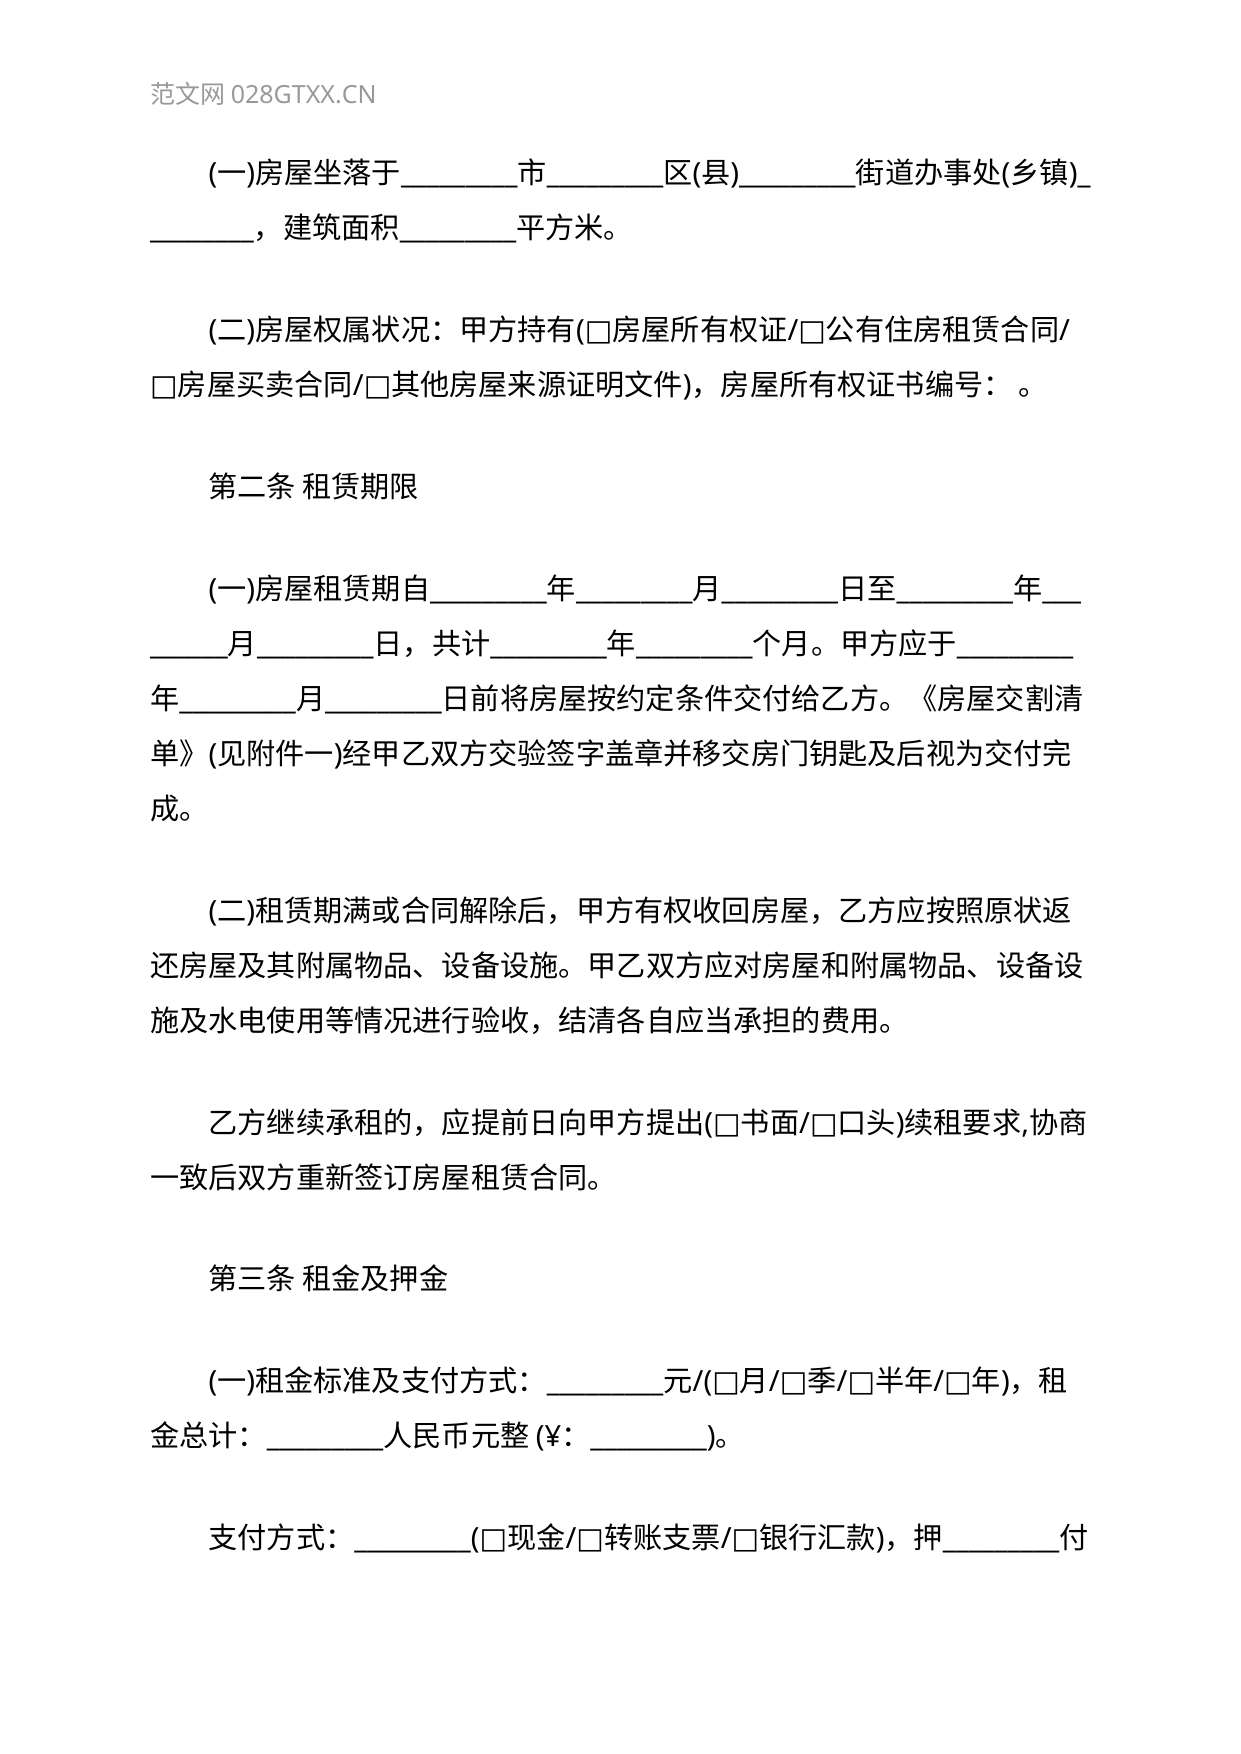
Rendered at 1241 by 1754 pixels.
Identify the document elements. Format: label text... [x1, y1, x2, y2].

text (一)房屋坐落于_________市_________区(县)_________街道办事处(乡镇)_________，建筑面积_________平方米。 [150, 150, 1090, 247]
text (一)房屋租赁期自_________年_________月_________日至_________年_________月_________日，共计_________年_________个月。甲方应于_________年_________月_________日前将房屋按约定条件交付给乙方。《房屋交割清单》(见附件一)经甲乙双方交验签字盖章并移交房门钥匙及后视为交付完成。 [150, 566, 1090, 828]
text (二)房屋权属状况：甲方持有(□房屋所有权证/□公有住房租赁合同/□房屋买卖合同/□其他房屋来源证明文件)，房屋所有权证书编号： 。 [150, 307, 1090, 404]
text (一)租金标准及支付方式：_________元/(□月/□季/□半年/□年)，租金总计：_________人民币元整 (¥：_________)。 [150, 1358, 1090, 1455]
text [150, 1515, 1090, 1557]
text 乙方继续承租的，应提前日向甲方提出(□书面/□口头)续租要求,协商一致后双方重新签订房屋租赁合同。 [150, 1099, 1090, 1196]
text 第二条 租赁期限 [150, 464, 1090, 506]
text 第三条 租金及押金 [150, 1256, 1090, 1298]
text (二)租赁期满或合同解除后，甲方有权收回房屋，乙方应按照原状返还房屋及其附属物品、设备设施。甲乙双方应对房屋和附属物品、设备设施及水电使用等情况进行验收，结清各自应当承担的费用。 [150, 887, 1090, 1040]
